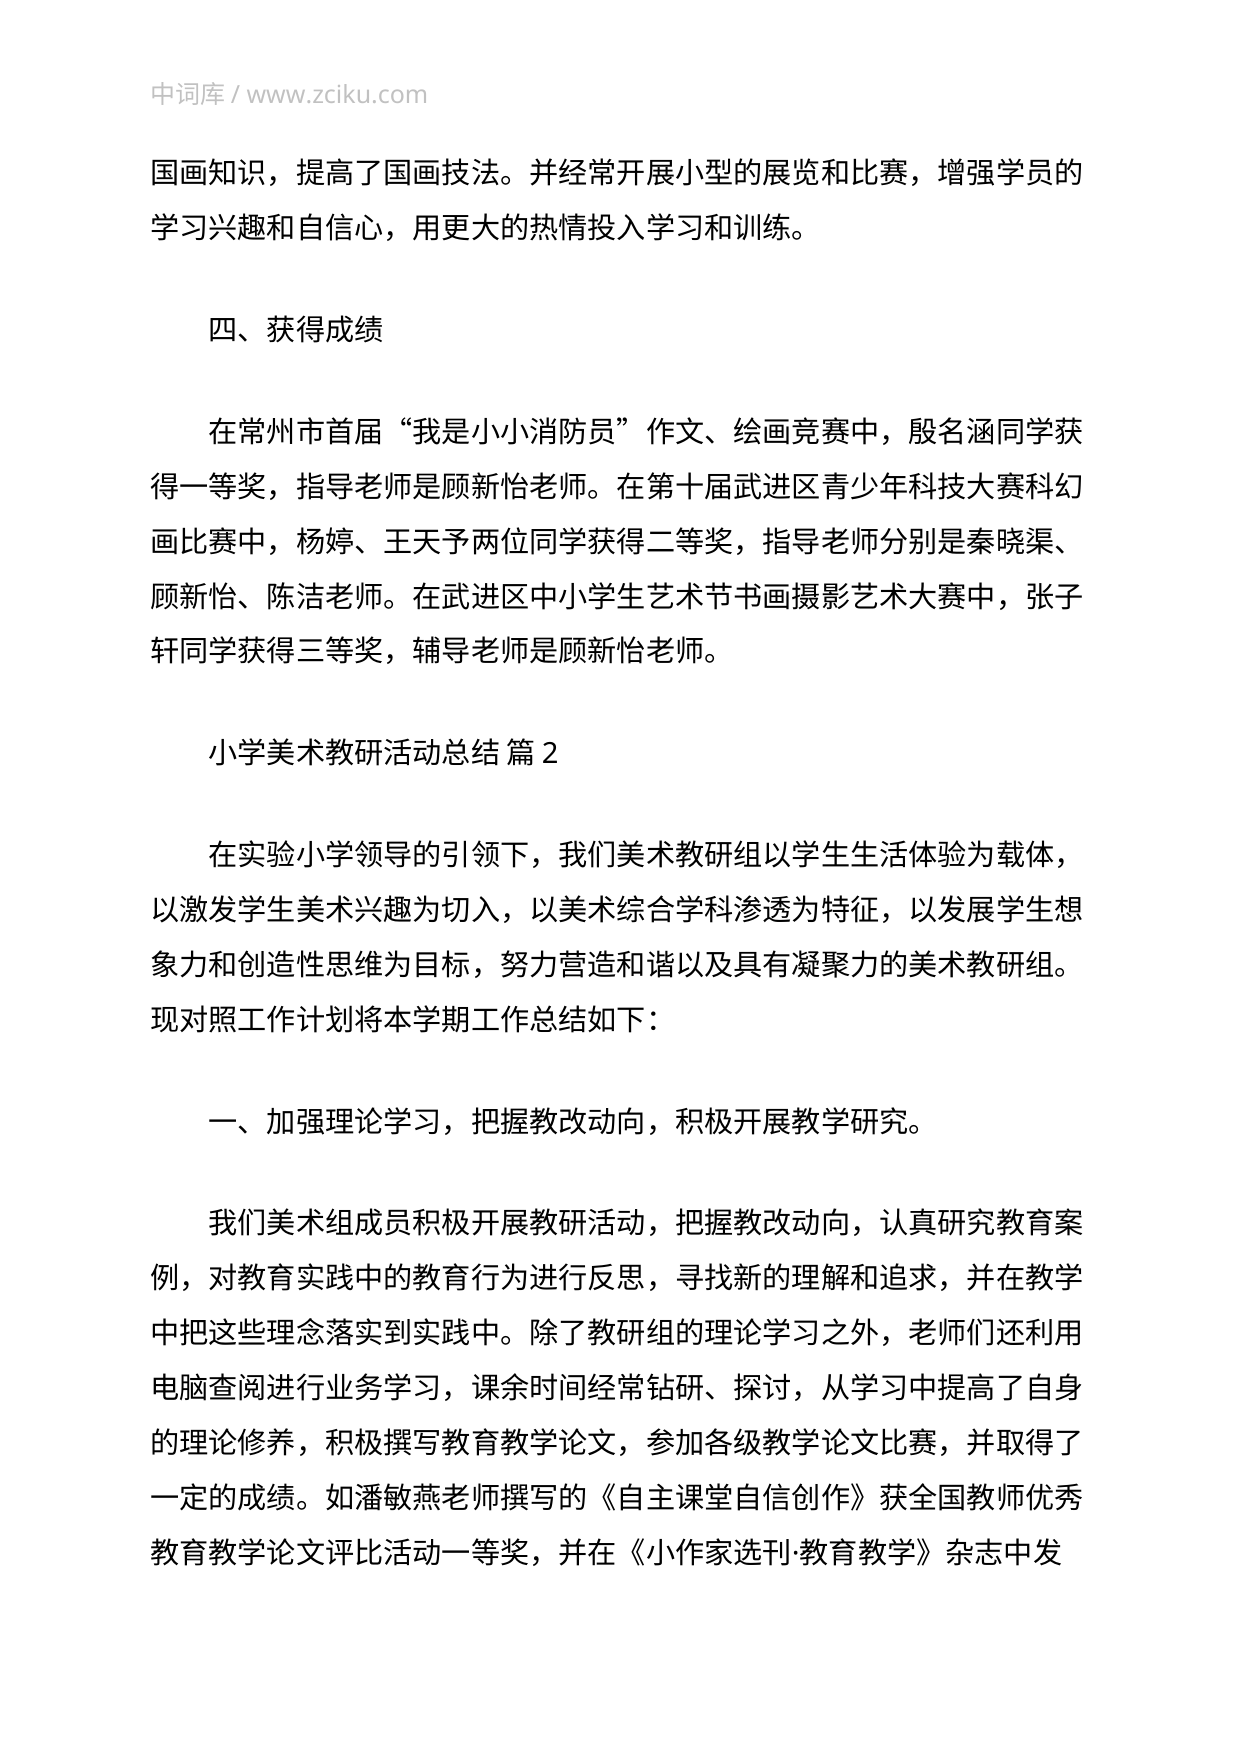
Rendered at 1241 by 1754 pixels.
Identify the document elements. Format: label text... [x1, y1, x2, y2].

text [150, 1200, 1090, 1572]
text 一、加强理论学习，把握教改动向，积极开展教学研究。 [150, 1098, 1090, 1141]
text 在实验小学领导的引领下，我们美术教研组以学生生活体验为载体，以激发学生美术兴趣为切入，以美术综合学科渗透为特征，以发展学生想象力和创造性思维为目标，努力营造和谐以及具有凝聚力的美术教研组。现对照工作计划将本学期工作总结如下： [150, 832, 1090, 1039]
text 小学美术教研活动总结 篇2 [150, 730, 1090, 772]
text 四、获得成绩 [150, 307, 1090, 349]
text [150, 150, 1090, 247]
text 在常州市首届“我是小小消防员”作文、绘画竞赛中，殷名涵同学获得一等奖，指导老师是顾新怡老师。在第十届武进区青少年科技大赛科幻画比赛中，杨婷、王天予两位同学获得二等奖，指导老师分别是秦晓渠、顾新怡、陈洁老师。在武进区中小学生艺术节书画摄影艺术大赛中，张子轩同学获得三等奖，辅导老师是顾新怡老师。 [150, 408, 1090, 670]
